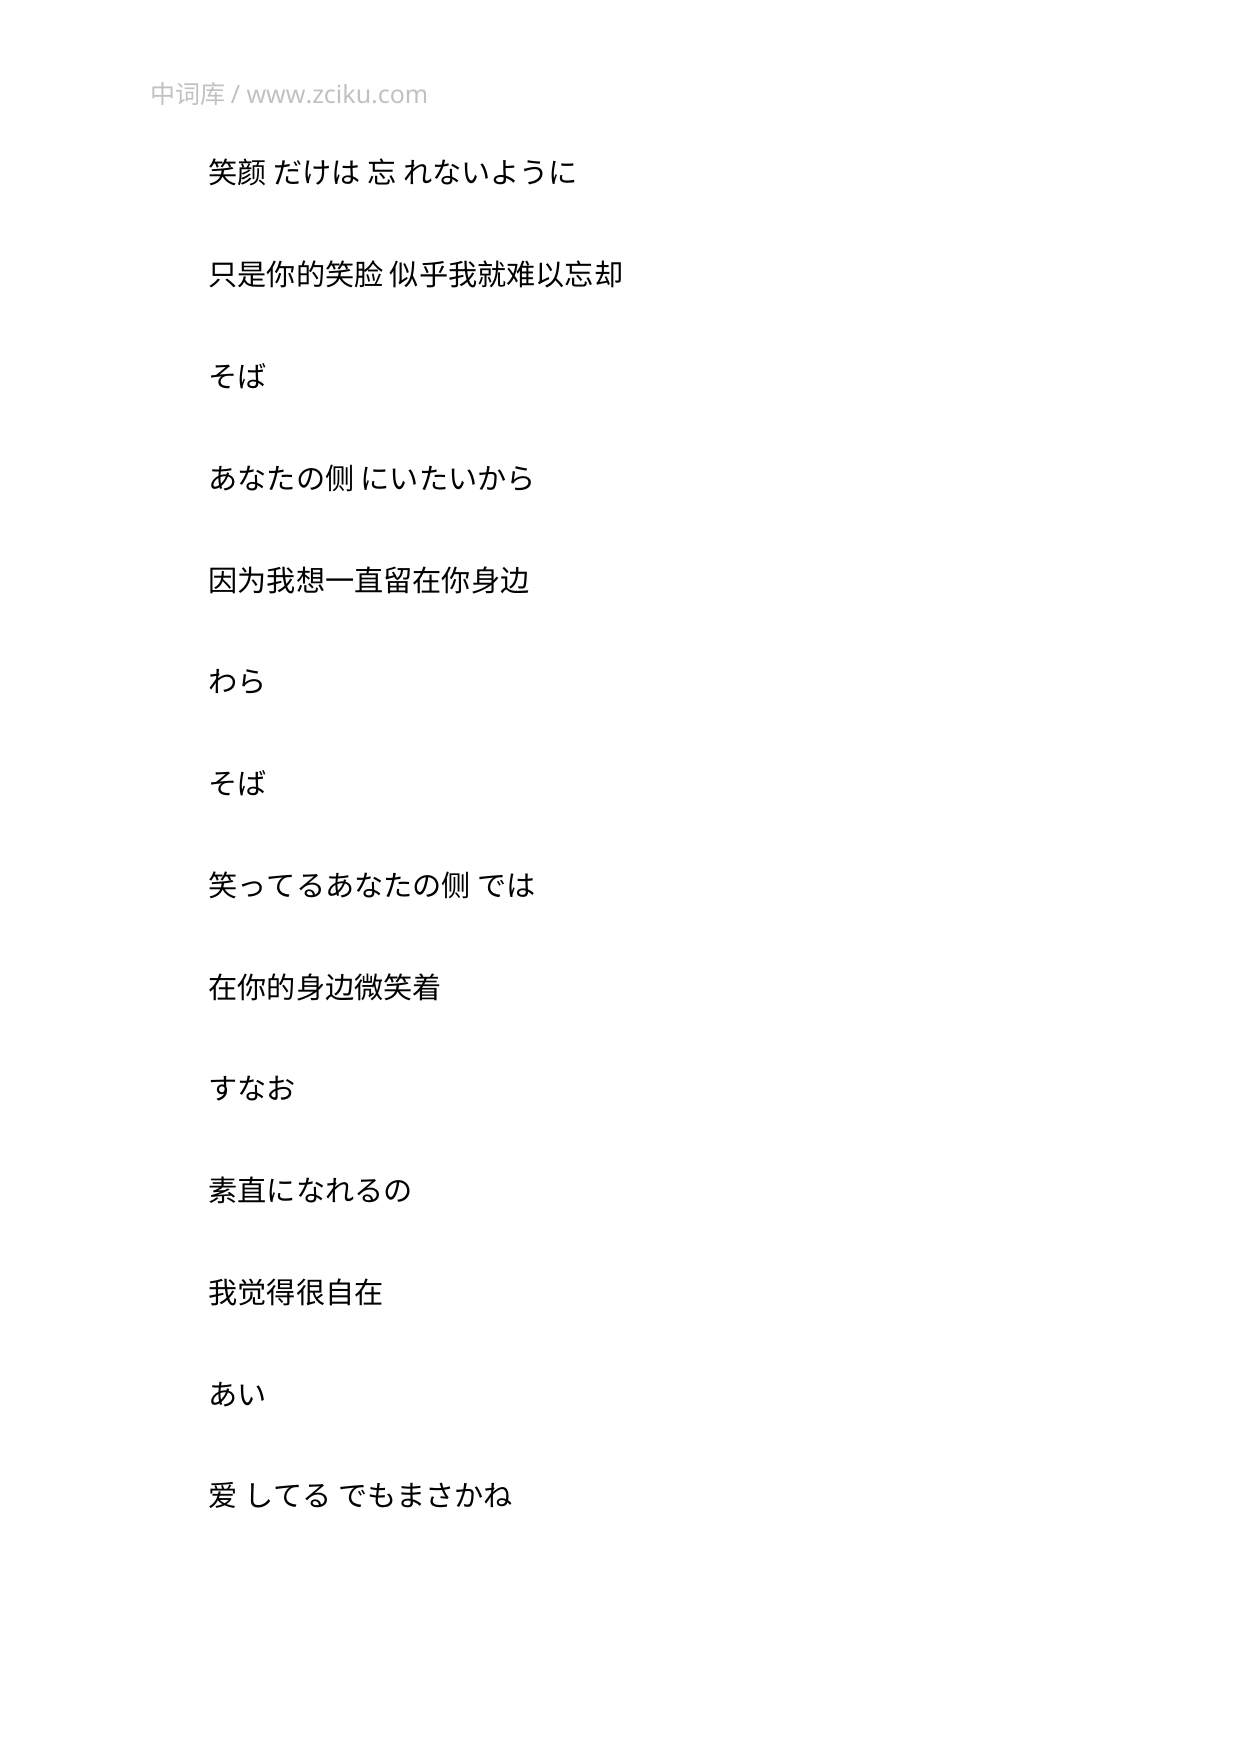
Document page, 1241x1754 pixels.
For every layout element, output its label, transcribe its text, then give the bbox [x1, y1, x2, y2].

text わら [150, 659, 1090, 701]
text あい [150, 1371, 1090, 1413]
text 素直になれるの [150, 1168, 1090, 1210]
text 在你的身边微笑着 [150, 964, 1090, 1006]
text 因为我想一直留在你身边 [150, 557, 1090, 599]
text すなお [150, 1066, 1090, 1108]
text 只是你的笑脸 似乎我就难以忘却 [150, 252, 1090, 294]
text そば [150, 761, 1090, 803]
text そば [150, 353, 1090, 396]
text 笑ってるあなたの侧 では [150, 862, 1090, 905]
text 我觉得很自在 [150, 1269, 1090, 1312]
text あなたの侧 にいたいから [150, 455, 1090, 498]
text 笑颜 だけは 忘 れないように [150, 150, 1090, 192]
text 爱 してる でもまさかね [150, 1473, 1090, 1515]
